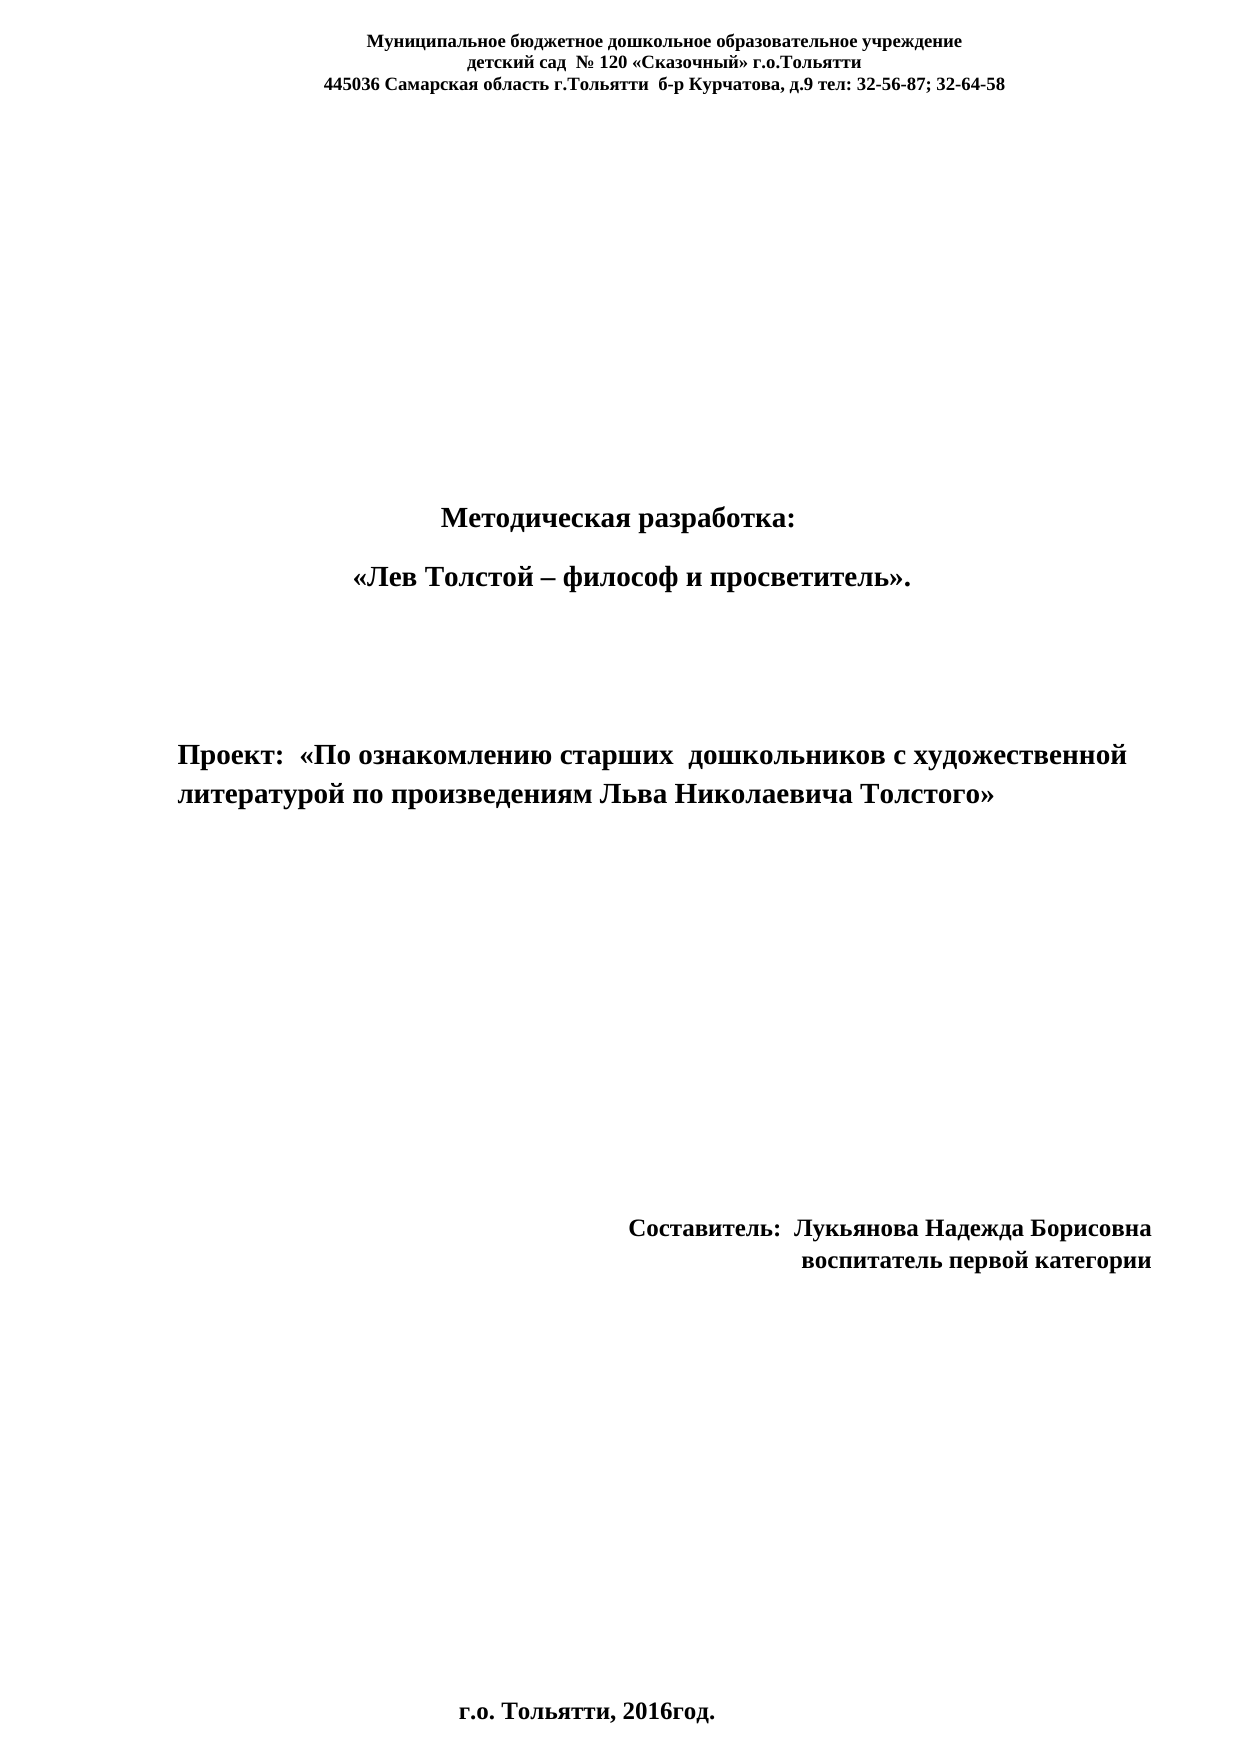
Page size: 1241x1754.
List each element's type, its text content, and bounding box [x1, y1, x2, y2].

text Методическая разработка: [251, 500, 1152, 533]
text воспитатель первой категории [177, 1246, 1152, 1274]
text Проект: «По ознакомлению старших дошкольников с художественной литературой по произведениям Льва Николаевича Толстого» [177, 737, 1152, 809]
text «Лев Толстой – философ и просветитель». [177, 559, 1152, 593]
text Составитель: Лукьянова Надежда Борисовна [177, 1213, 1152, 1241]
